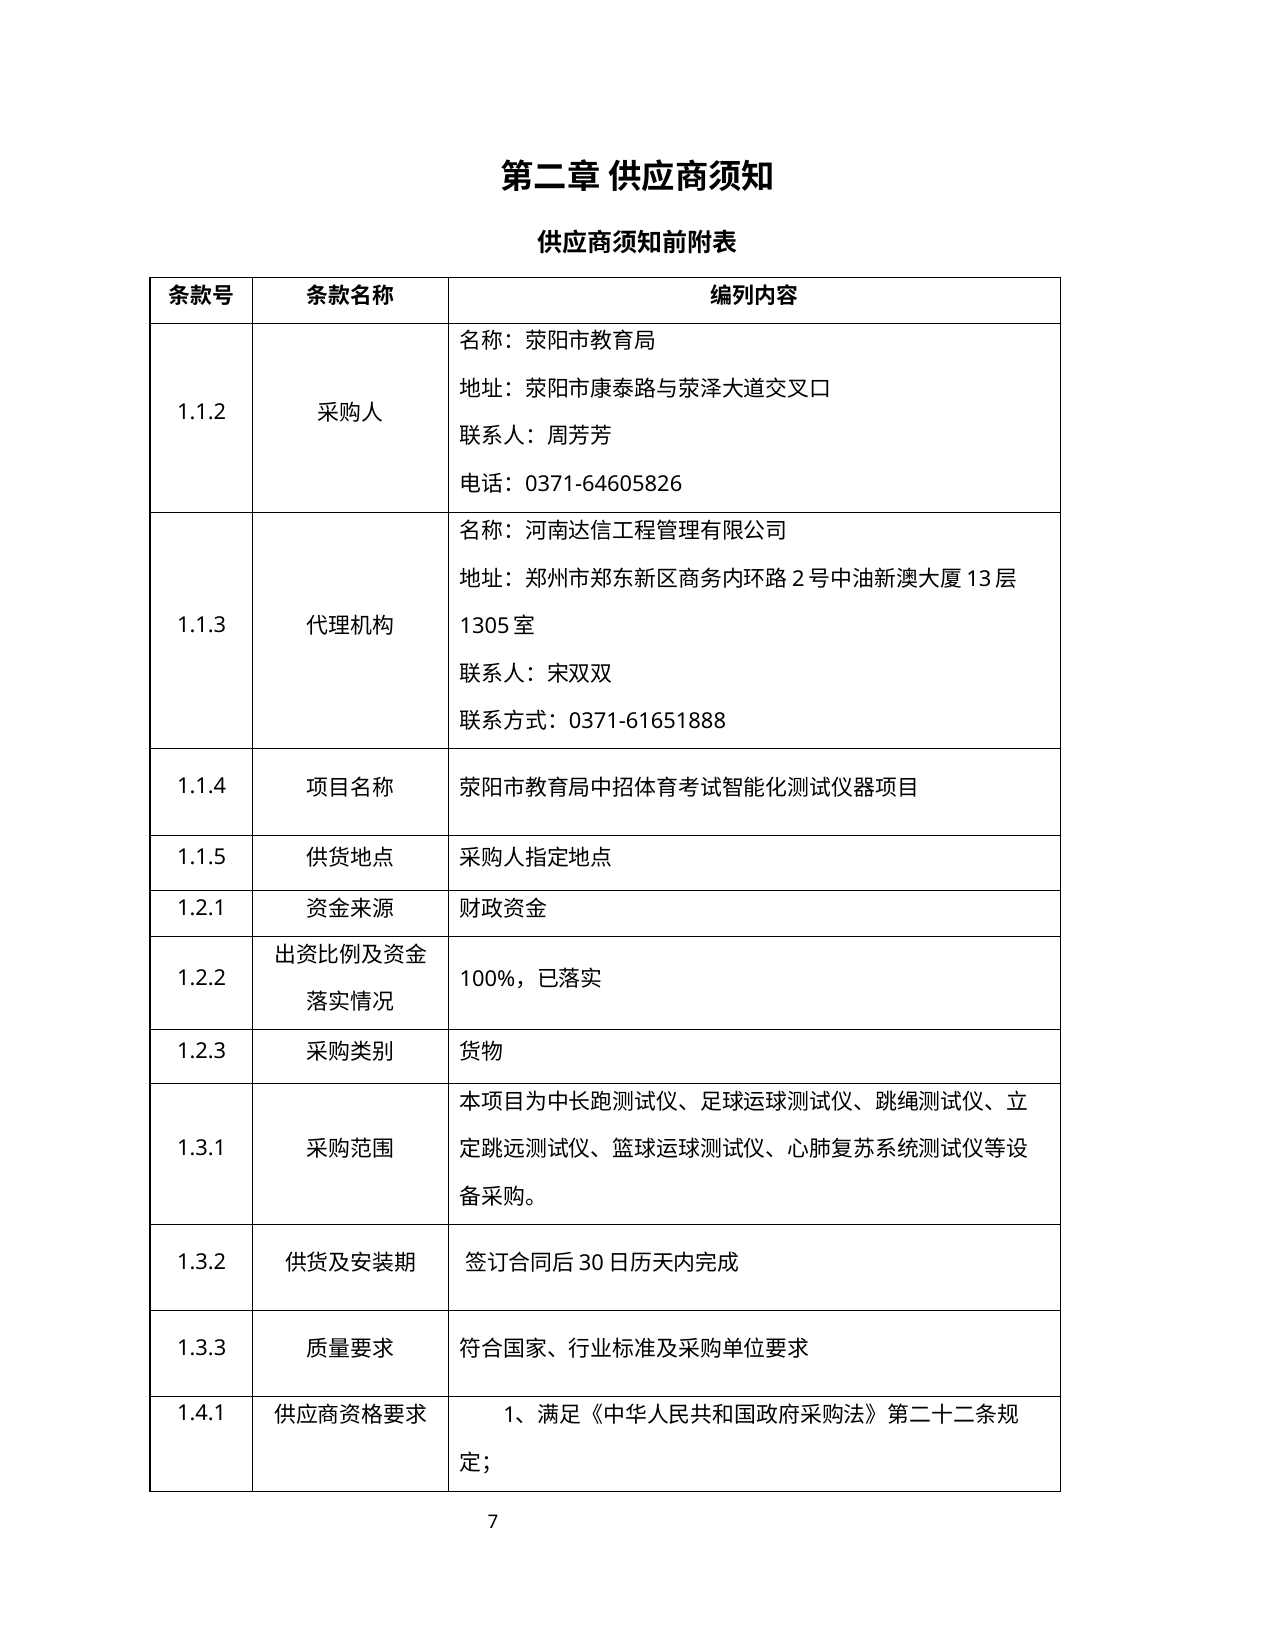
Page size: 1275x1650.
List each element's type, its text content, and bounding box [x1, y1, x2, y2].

table_cell 项目名称 [253, 749, 448, 834]
table_cell 本项目为中长跑测试仪、足球运球测试仪、跳绳测试仪、立定跳远测试仪、篮球运球测试仪、心肺复苏系统测试仪等设备采购。 [449, 1084, 1060, 1223]
table_cell 采购人 [253, 324, 448, 512]
table_cell 供货及安装期 [253, 1225, 448, 1310]
table_cell 1.2.2 [151, 937, 252, 1029]
table_cell 供应商资格要求 [253, 1397, 448, 1491]
table_cell 代理机构 [253, 513, 448, 748]
table_cell 质量要求 [253, 1311, 448, 1396]
subtitle 第二章 供应商须知 [150, 150, 1125, 198]
table_cell 符合国家、行业标准及采购单位要求 [449, 1311, 1060, 1396]
table_cell 财政资金 [449, 891, 1060, 936]
table_header 条款号 [151, 278, 252, 322]
table_cell 100%，已落实 [449, 937, 1060, 1029]
table_cell 资金来源 [253, 891, 448, 936]
table_cell 货物 [449, 1030, 1060, 1083]
table_cell 1.1.5 [151, 836, 252, 890]
table_cell 出资比例及资金落实情况 [253, 937, 448, 1029]
table_cell 1.1.3 [151, 513, 252, 748]
table_cell 采购类别 [253, 1030, 448, 1083]
table_cell 1.4.1 [151, 1397, 252, 1491]
table_cell 供货地点 [253, 836, 448, 890]
table_cell 1.1.4 [151, 749, 252, 834]
table_header 编列内容 [449, 278, 1060, 322]
table_cell 1.1.2 [151, 324, 252, 512]
table_cell 名称：河南达信工程管理有限公司 地址：郑州市郑东新区商务内环路2号中油新澳大厦13层1305室 联系人：宋双双 联系方式：0371-61651888 [449, 513, 1060, 748]
subtitle 供应商须知前附表 [150, 222, 1125, 258]
table_cell 1.3.1 [151, 1084, 252, 1223]
table_cell 1.2.3 [151, 1030, 252, 1083]
table_cell 1.3.3 [151, 1311, 252, 1396]
table_cell 荥阳市教育局中招体育考试智能化测试仪器项目 [449, 749, 1060, 834]
table_cell 采购范围 [253, 1084, 448, 1223]
table_cell 1.2.1 [151, 891, 252, 936]
table_cell 采购人指定地点 [449, 836, 1060, 890]
table_cell 名称：荥阳市教育局 地址：荥阳市康泰路与荥泽大道交叉口 联系人：周芳芳 电话：0371-64605826 [449, 324, 1060, 512]
table_cell 签订合同后30日历天内完成 [449, 1225, 1060, 1310]
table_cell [449, 1397, 1060, 1491]
table_header 条款名称 [253, 278, 448, 322]
table_cell 1.3.2 [151, 1225, 252, 1310]
